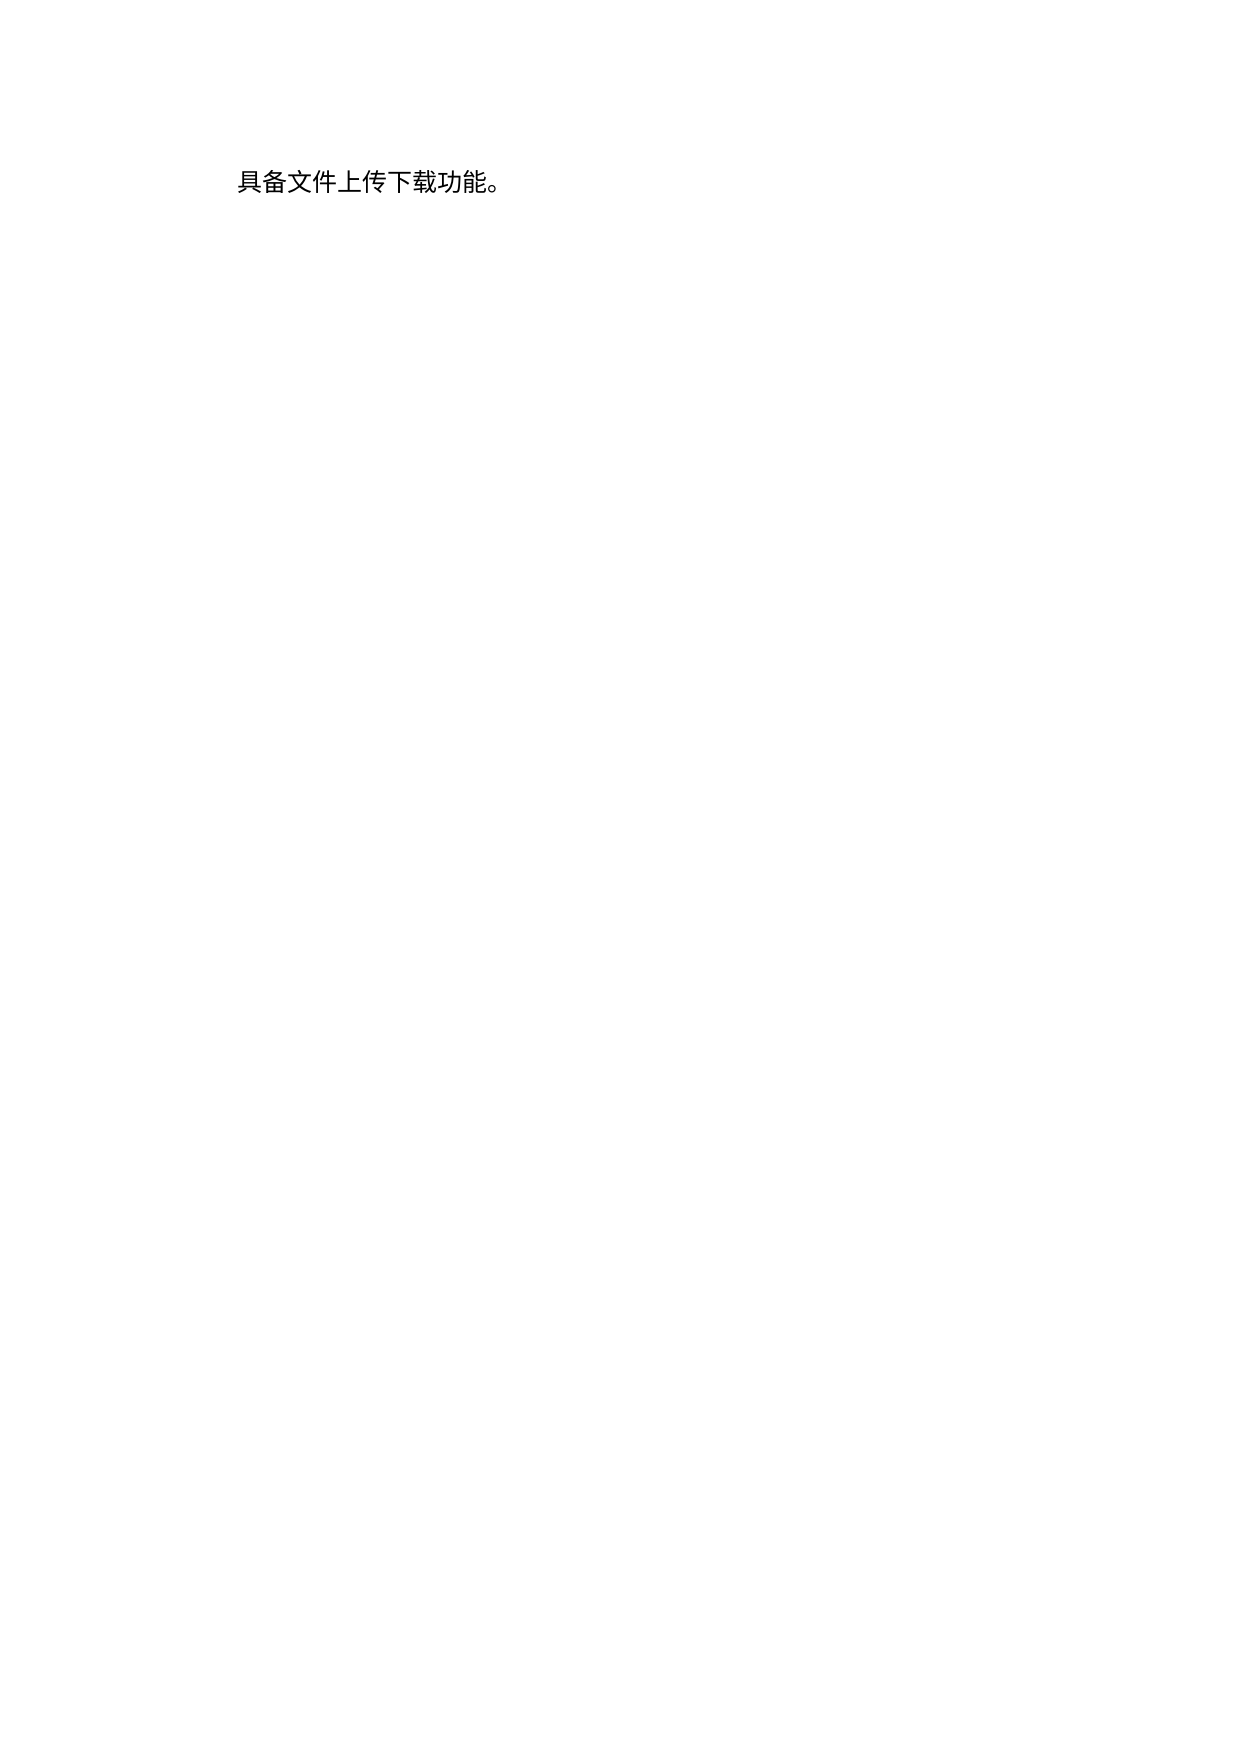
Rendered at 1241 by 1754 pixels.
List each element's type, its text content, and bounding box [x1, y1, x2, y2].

text 具备文件上传下载功能。 [187, 162, 1053, 198]
